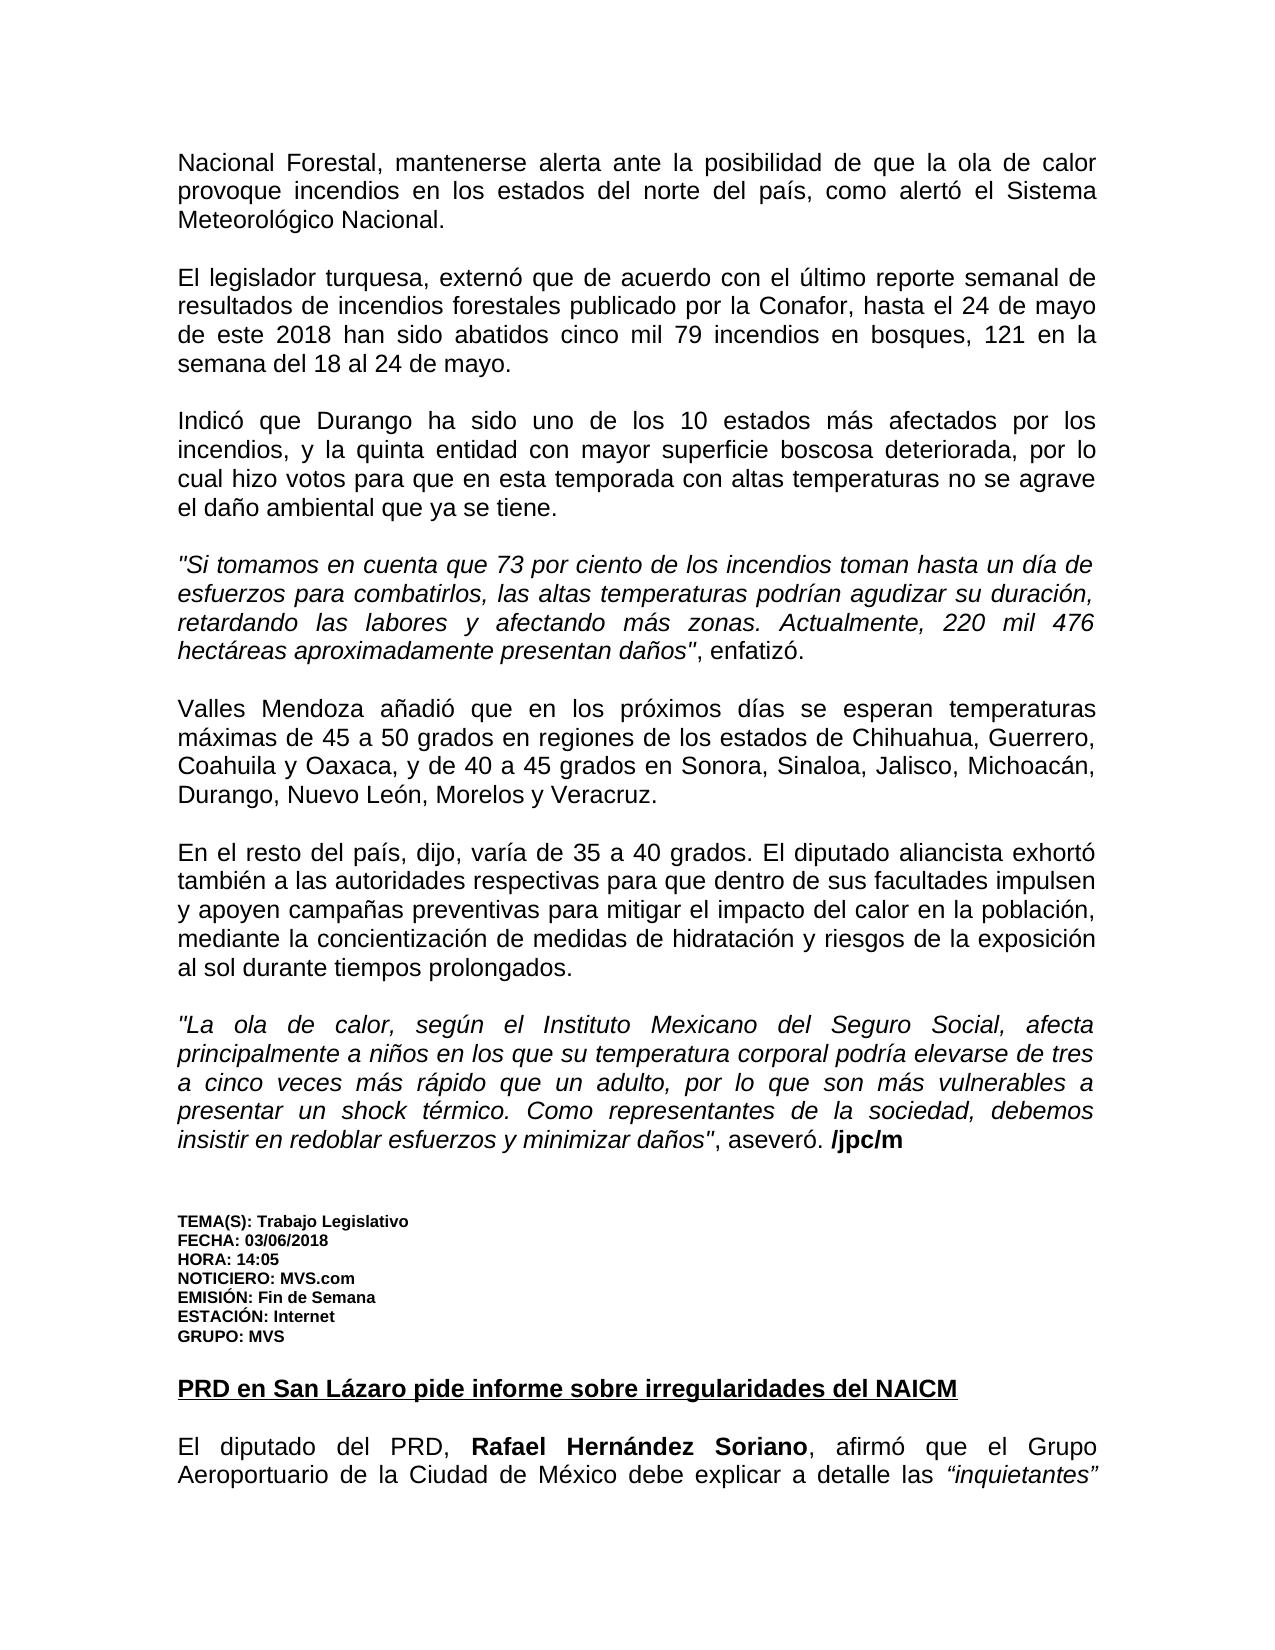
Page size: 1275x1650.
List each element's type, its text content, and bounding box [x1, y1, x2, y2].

text FECHA: 03/06/2018 [177, 1231, 1098, 1250]
text HORA: 14:05 [177, 1250, 1098, 1269]
text "La ola de calor, según el Instituto Mexicano del Seguro Social, afecta principalmente a niños en los que su temperatura corporal podría elevarse de tres a cinco veces más rápido que un adulto, por lo que son más vulnerables a presentar un shock térmico. Como representantes de la sociedad, debemos insistir en redoblar esfuerzos y minimizar daños", aseveró. /jpc/m [177, 1010, 1098, 1154]
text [177, 148, 1098, 234]
text TEMA(S): Trabajo Legislativo [177, 1211, 1098, 1231]
text En el resto del país, dijo, varía de 35 a 40 grados. El diputado aliancista exhortó también a las autoridades respectivas para que dentro de sus facultades impulsen y apoyen campañas preventivas para mitigar el impacto del calor en la población, mediante la concientización de medidas de hidratación y riesgos de la exposición al sol durante tiempos prolongados. [177, 838, 1098, 981]
text Valles Mendoza añadió que en los próximos días se esperan temperaturas máximas de 45 a 50 grados en regiones de los estados de Chihuahua, Guerrero, Coahuila y Oaxaca, y de 40 a 45 grados en Sonora, Sinaloa, Jalisco, Michoacán, Durango, Nuevo León, Morelos y Veracruz. [177, 694, 1098, 809]
text Indicó que Durango ha sido uno de los 10 estados más afectados por los incendios, y la quinta entidad con mayor superficie boscosa deteriorada, por lo cual hizo votos para que en esta temporada con altas temperaturas no se agrave el daño ambiental que ya se tiene. [177, 406, 1098, 521]
text El legislador turquesa, externó que de acuerdo con el último reporte semanal de resultados de incendios forestales publicado por la Conafor, hasta el 24 de mayo de este 2018 han sido abatidos cinco mil 79 incendios en bosques, 121 en la semana del 18 al 24 de mayo. [177, 263, 1098, 378]
text ESTACIÓN: Internet [177, 1307, 1098, 1326]
text GRUPO: MVS [177, 1326, 1098, 1346]
text PRD en San Lázaro pide informe sobre irregularidades del NAICM [177, 1374, 1098, 1403]
text "Si tomamos en cuenta que 73 por ciento de los incendios toman hasta un día de esfuerzos para combatirlos, las altas temperaturas podrían agudizar su duración, retardando las labores y afectando más zonas. Actualmente, 220 mil 476 hectáreas aproximadamente presentan daños", enfatizó. [177, 550, 1098, 665]
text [177, 1432, 1098, 1489]
text NOTICIERO: MVS.com [177, 1269, 1098, 1288]
text EMISIÓN: Fin de Semana [177, 1288, 1098, 1307]
